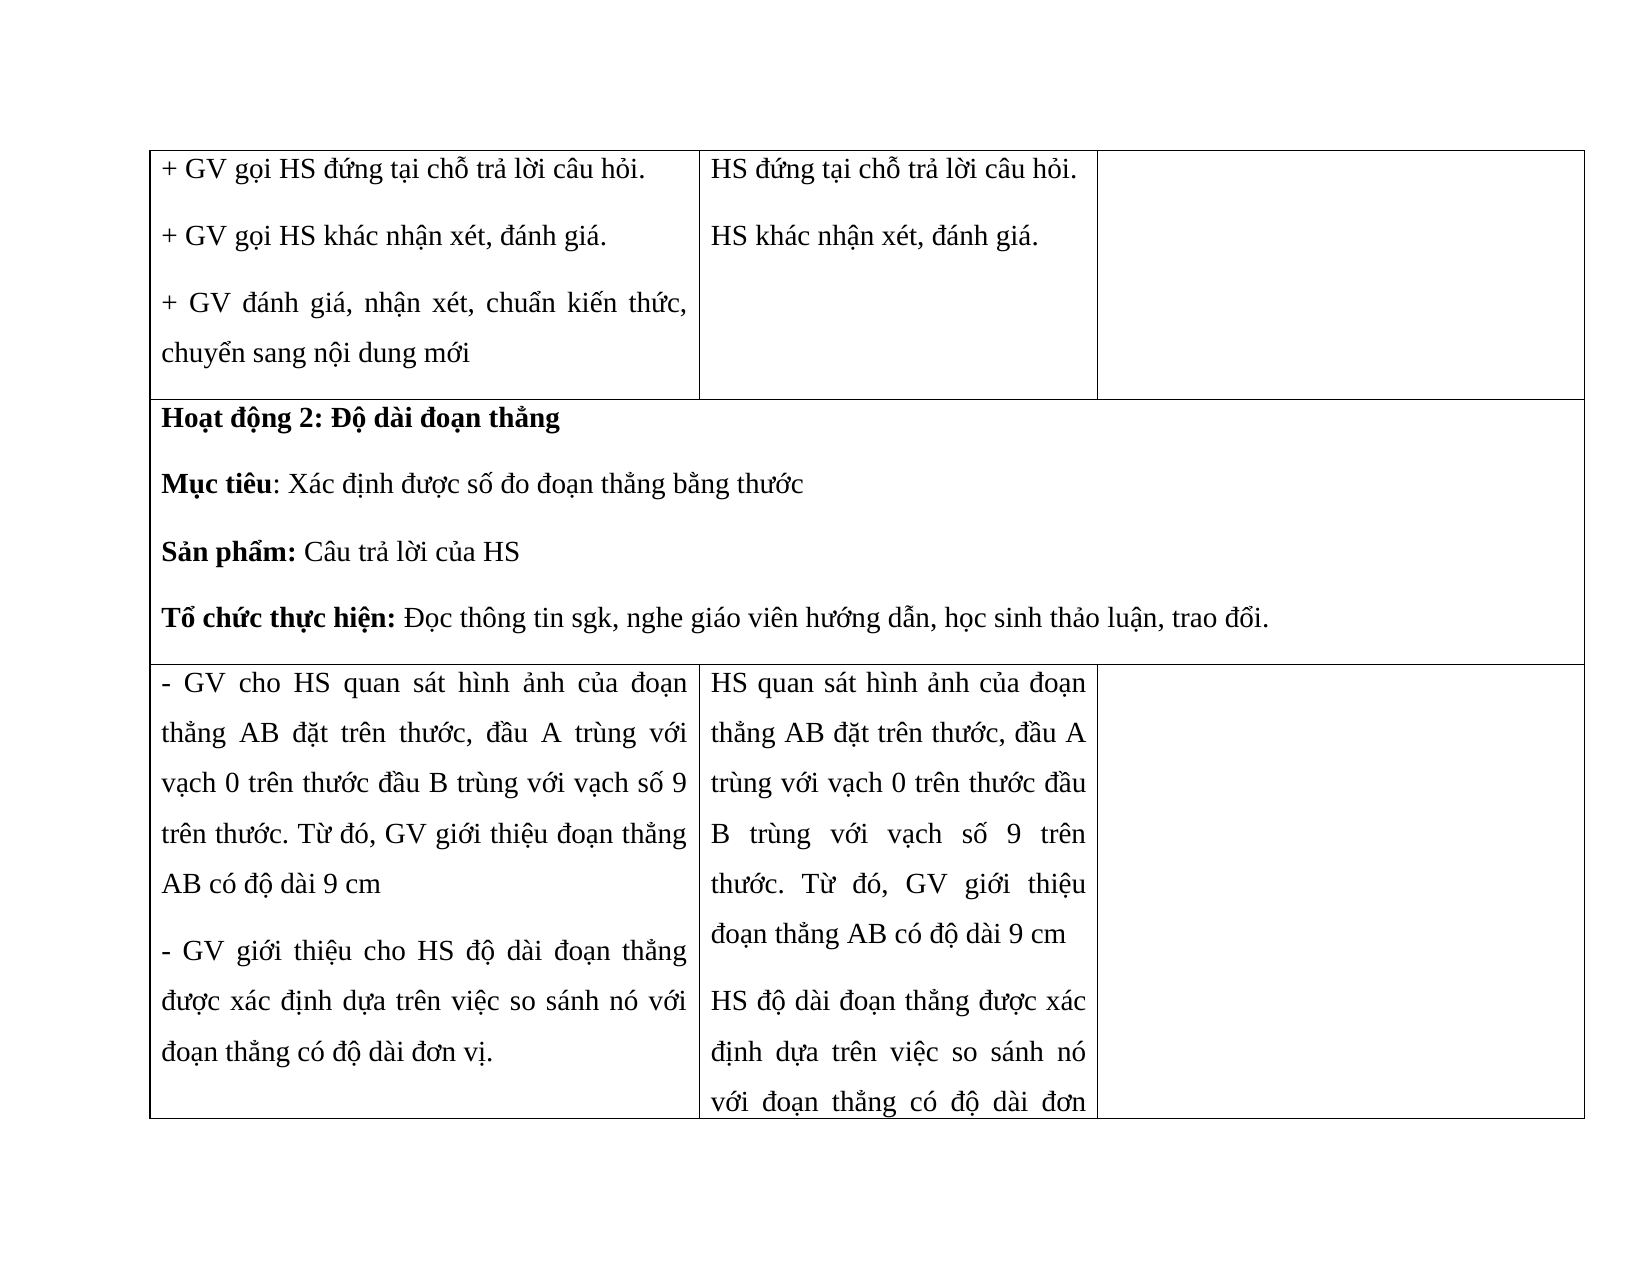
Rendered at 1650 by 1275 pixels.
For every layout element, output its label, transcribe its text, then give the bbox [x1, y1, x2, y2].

table_cell [1098, 665, 1584, 1118]
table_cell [151, 151, 699, 399]
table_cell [1098, 151, 1584, 399]
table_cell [151, 665, 699, 1118]
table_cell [700, 665, 1097, 1118]
table_cell Hoạt động 2: Độ dài đoạn thẳng Mục tiêu: Xác định được số đo đoạn thẳng bằng thước Sản phẩm: Câu trả lời của HS Tổ chức thực hiện: Đọc thông tin sgk, nghe giáo viên hướng dẫn, học sinh thảo luận, trao đổi. [151, 400, 1584, 664]
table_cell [700, 151, 1097, 399]
